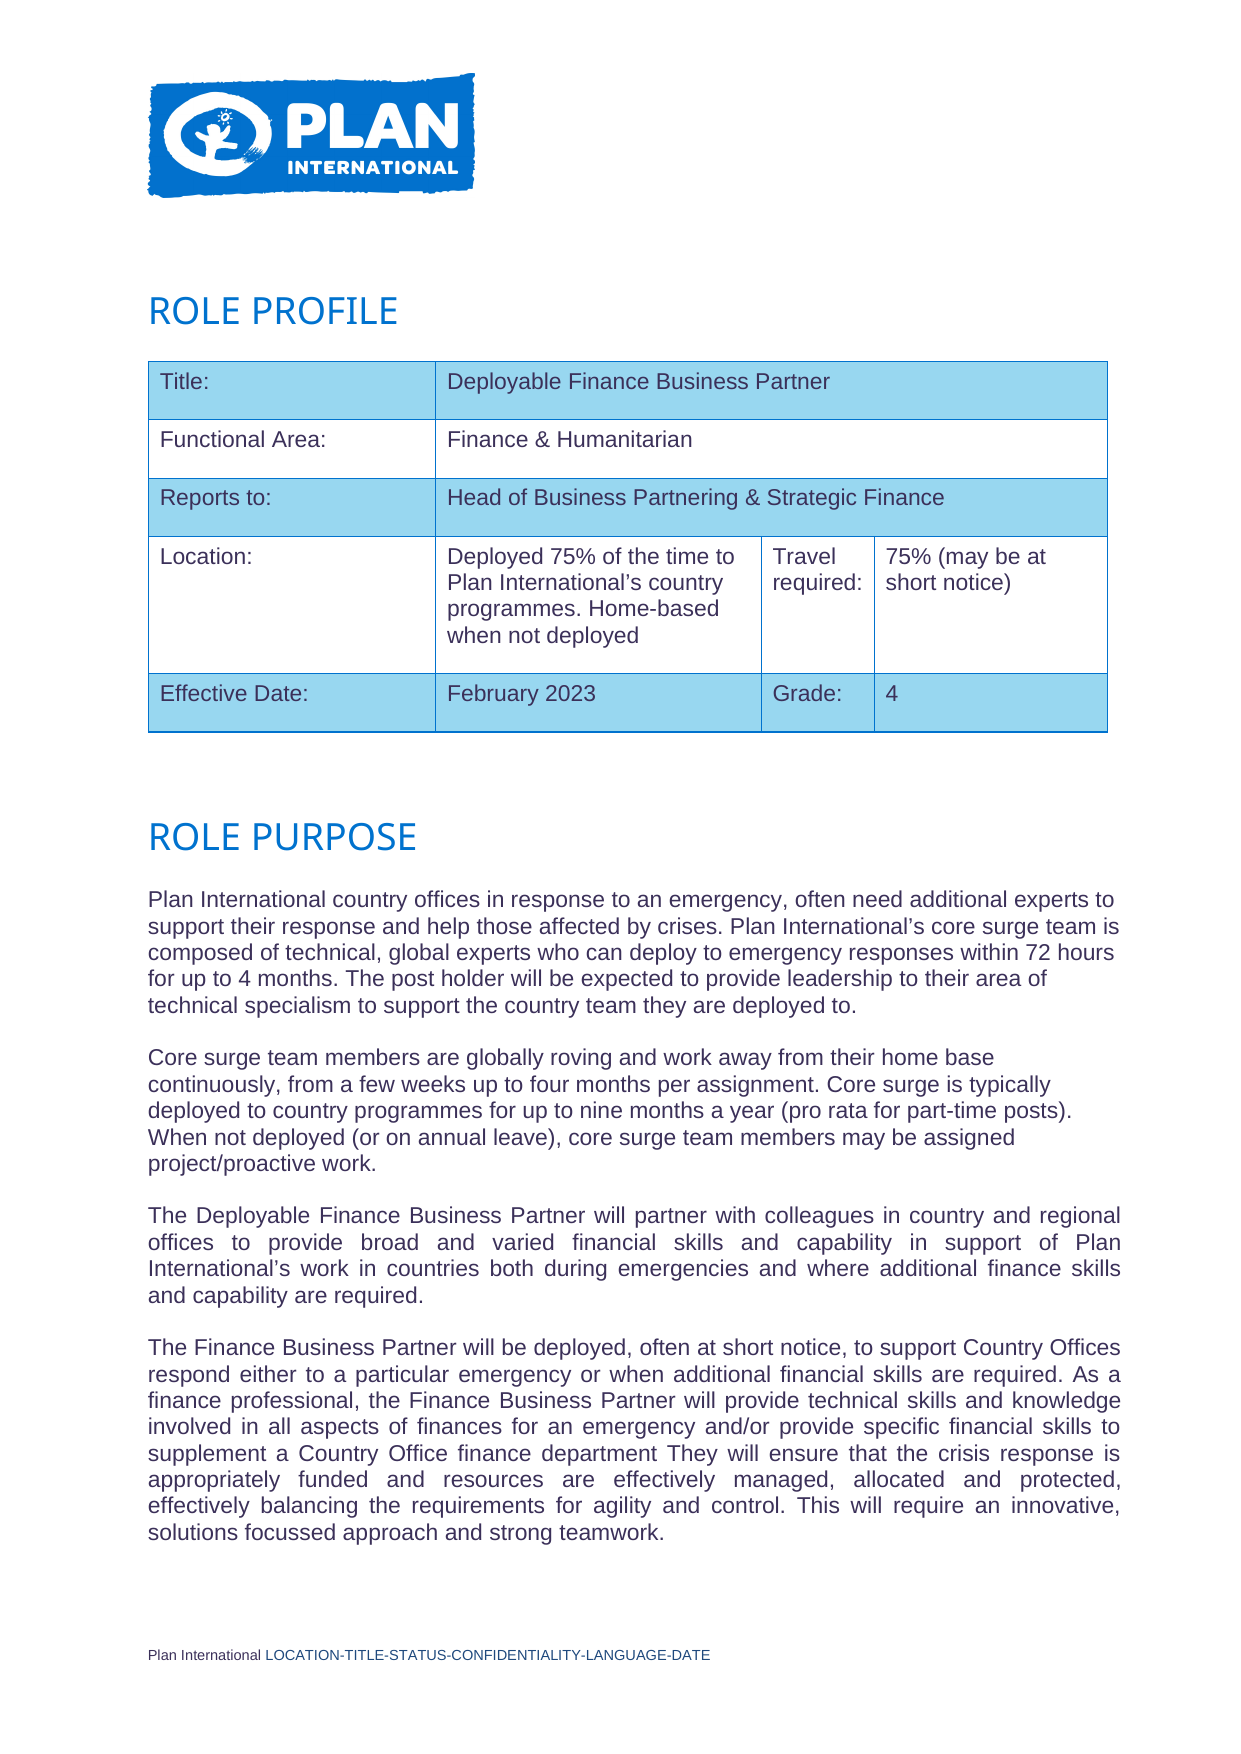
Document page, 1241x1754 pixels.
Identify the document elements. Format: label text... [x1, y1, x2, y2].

table_cell Travel required: [762, 537, 874, 673]
table_cell Finance & Humanitarian [436, 420, 1107, 477]
subtitle ROLE PROFILE [148, 285, 1122, 336]
subtitle role PURPOSE [148, 810, 1122, 861]
picture [147, 73, 475, 198]
text The Finance Business Partner will be deployed, often at short notice, to support Country Offices respond either to a particular emergency or when additional financial skills are required. As a finance professional, the Finance Business Partner will provide technical skills and knowledge involved in all aspects of finances for an emergency and/or provide specific financial skills to supplement a Country Office finance department They will ensure that the crisis response is appropriately funded and resources are effectively managed, allocated and protected, effectively balancing the requirements for agility and control. This will require an innovative, solutions focussed approach and strong teamwork. [148, 1334, 1122, 1545]
text Plan International country offices in response to an emergency, often need additional experts to support their response and help those affected by crises. Plan International’s core surge team is composed of technical, global experts who can deploy to emergency responses within 72 hours for up to 4 months. The post holder will be expected to provide leadership to their area of technical specialism to support the country team they are deployed to. [148, 886, 1122, 1018]
table_header Deployable Finance Business Partner [436, 362, 1107, 419]
table_cell Effective Date: [149, 674, 435, 731]
text Core surge team members are globally roving and work away from their home base continuously, from a few weeks up to four months per assignment. Core surge is typically deployed to country programmes for up to nine months a year (pro rata for part-time posts). When not deployed (or on annual leave), core surge team members may be assigned project/proactive work. [148, 1044, 1122, 1176]
table_cell Grade: [762, 674, 874, 731]
text The Deployable Finance Business Partner will partner with colleagues in country and regional offices to provide broad and varied financial skills and capability in support of Plan International’s work in countries both during emergencies and where additional finance skills and capability are required. [148, 1202, 1122, 1308]
table_cell 75% (may be at short notice) [875, 537, 1107, 673]
table_cell Functional Area: [149, 420, 435, 477]
table_cell 4 [875, 674, 1107, 731]
table_cell Reports to: [149, 479, 435, 536]
table_cell Location: [149, 537, 435, 673]
table_header Title: [149, 362, 435, 419]
table_cell Deployed 75% of the time to Plan International’s country programmes. Home-based when not deployed [436, 537, 761, 673]
table_cell Head of Business Partnering & Strategic Finance [436, 479, 1107, 536]
table_cell February 2023 [436, 674, 761, 731]
